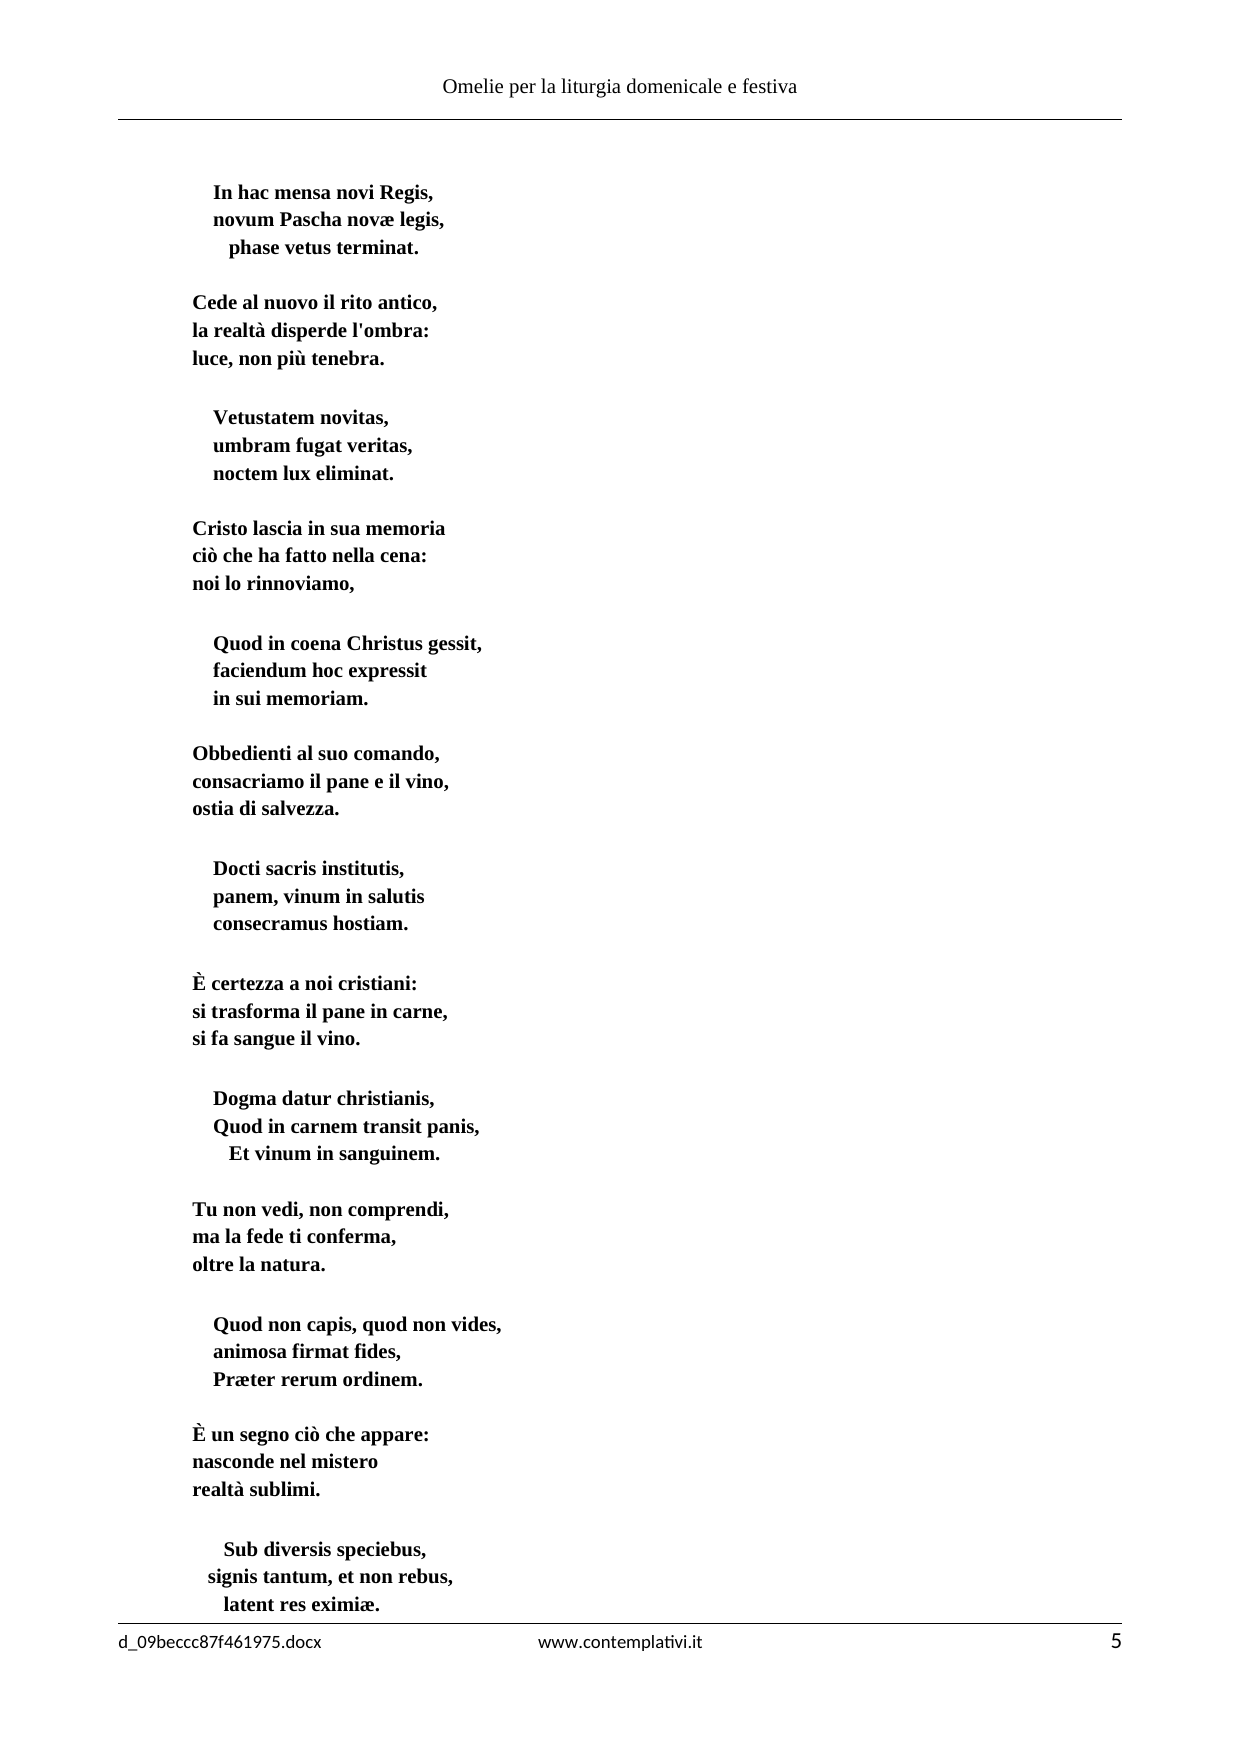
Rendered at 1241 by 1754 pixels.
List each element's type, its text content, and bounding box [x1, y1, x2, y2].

text la realtà disperde l'ombra: [118, 318, 1122, 342]
text Tu non vedi, non comprendi, [118, 1196, 1122, 1221]
text Cede al nuovo il rito antico, [118, 290, 1122, 314]
text oltre la natura. [118, 1252, 1122, 1276]
text phase vetus terminat. [118, 235, 1122, 259]
text Obbedienti al suo comando, [118, 741, 1122, 765]
text animosa firmat fides, [118, 1339, 1122, 1363]
text ostia di salvezza. [118, 796, 1122, 820]
text umbram fugat veritas, [118, 433, 1122, 457]
text panem, vinum in salutis [118, 884, 1122, 908]
text signis tantum, et non rebus, [118, 1564, 1122, 1588]
text Docti sacris institutis, [118, 856, 1122, 880]
text si trasforma il pane in carne, [118, 999, 1122, 1023]
text realtà sublimi. [118, 1477, 1122, 1501]
text Quod in carnem transit panis, [118, 1114, 1122, 1138]
text nasconde nel mistero [118, 1449, 1122, 1473]
text Sub diversis speciebus, [118, 1537, 1122, 1561]
text ma la fede ti conferma, [118, 1224, 1122, 1248]
text È certezza a noi cristiani: [118, 971, 1122, 995]
text luce, non più tenebra. [118, 345, 1122, 369]
text Præter rerum ordinem. [118, 1367, 1122, 1391]
text novum Pascha novæ legis, [118, 207, 1122, 231]
text latent res eximiæ. [118, 1592, 1122, 1616]
text consecramus hostiam. [118, 911, 1122, 935]
text si fa sangue il vino. [118, 1026, 1122, 1050]
text noctem lux eliminat. [118, 460, 1122, 484]
text consacriamo il pane e il vino, [118, 769, 1122, 793]
text ciò che ha fatto nella cena: [118, 543, 1122, 567]
text faciendum hoc expressit [118, 658, 1122, 682]
text È un segno ciò che appare: [118, 1422, 1122, 1446]
text Cristo lascia in sua memoria [118, 516, 1122, 540]
text In hac mensa novi Regis, [118, 180, 1122, 204]
text Vetustatem novitas, [118, 405, 1122, 429]
text Dogma datur christianis, [118, 1086, 1122, 1110]
text noi lo rinnoviamo, [118, 571, 1122, 595]
text in sui memoriam. [118, 686, 1122, 710]
text Quod in coena Christus gessit, [118, 631, 1122, 655]
text Quod non capis, quod non vides, [118, 1311, 1122, 1336]
text Et vinum in sanguinem. [118, 1141, 1122, 1165]
